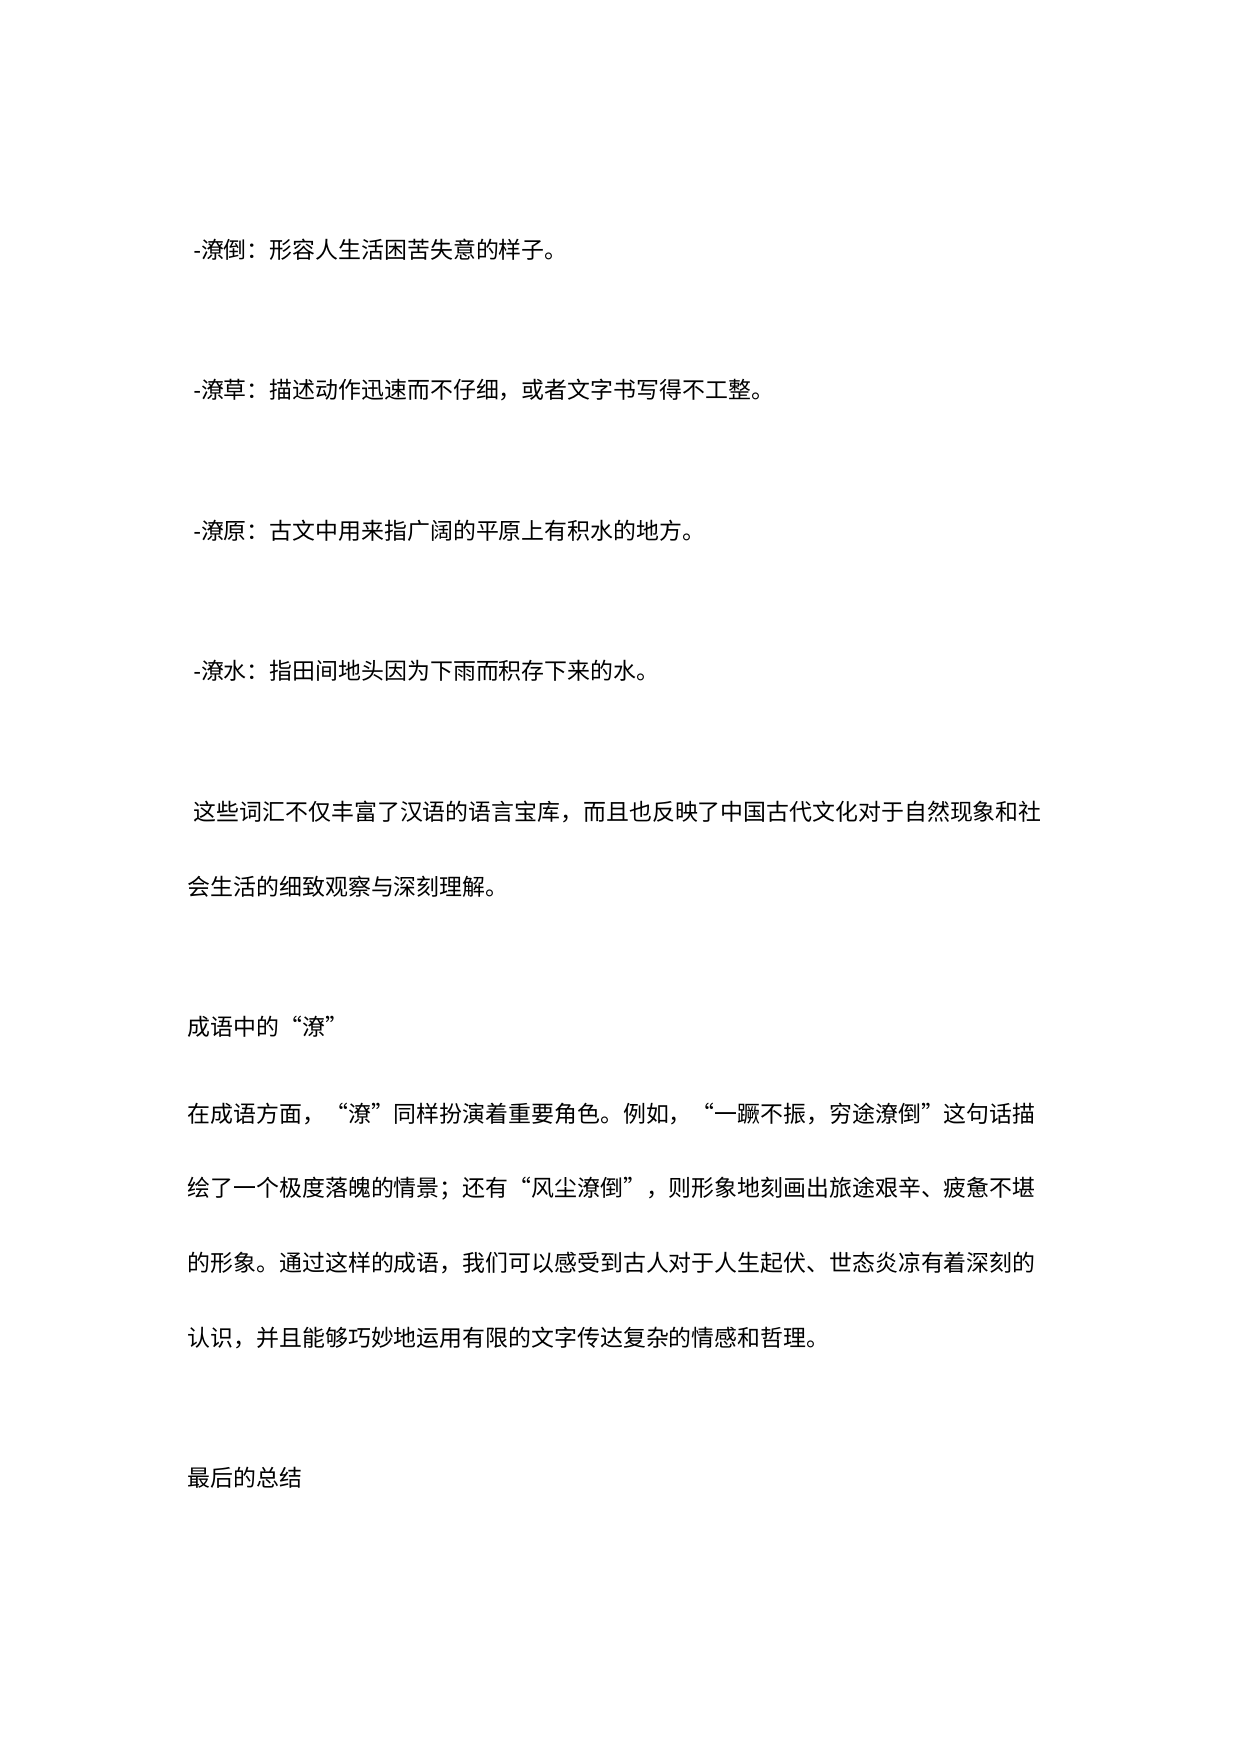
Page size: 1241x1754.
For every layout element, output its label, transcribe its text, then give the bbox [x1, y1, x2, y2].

text -潦水：指田间地头因为下雨而积存下来的水。 [187, 637, 1053, 702]
text 这些词汇不仅丰富了汉语的语言宝库，而且也反映了中国古代文化对于自然现象和社会生活的细致观察与深刻理解。 [187, 778, 1053, 918]
text 成语中的“潦” [187, 993, 1053, 1058]
text -潦草：描述动作迅速而不仔细，或者文字书写得不工整。 [187, 356, 1053, 421]
text 在成语方面，“潦”同样扮演着重要角色。例如，“一蹶不振，穷途潦倒”这句话描绘了一个极度落魄的情景；还有“风尘潦倒”，则形象地刻画出旅途艰辛、疲惫不堪的形象。通过这样的成语，我们可以感受到古人对于人生起伏、世态炎凉有着深刻的认识，并且能够巧妙地运用有限的文字传达复杂的情感和哲理。 [187, 1079, 1053, 1369]
text 最后的总结 [187, 1444, 1053, 1509]
text -潦倒：形容人生活困苦失意的样子。 [187, 216, 1053, 281]
text -潦原：古文中用来指广阔的平原上有积水的地方。 [187, 497, 1053, 562]
